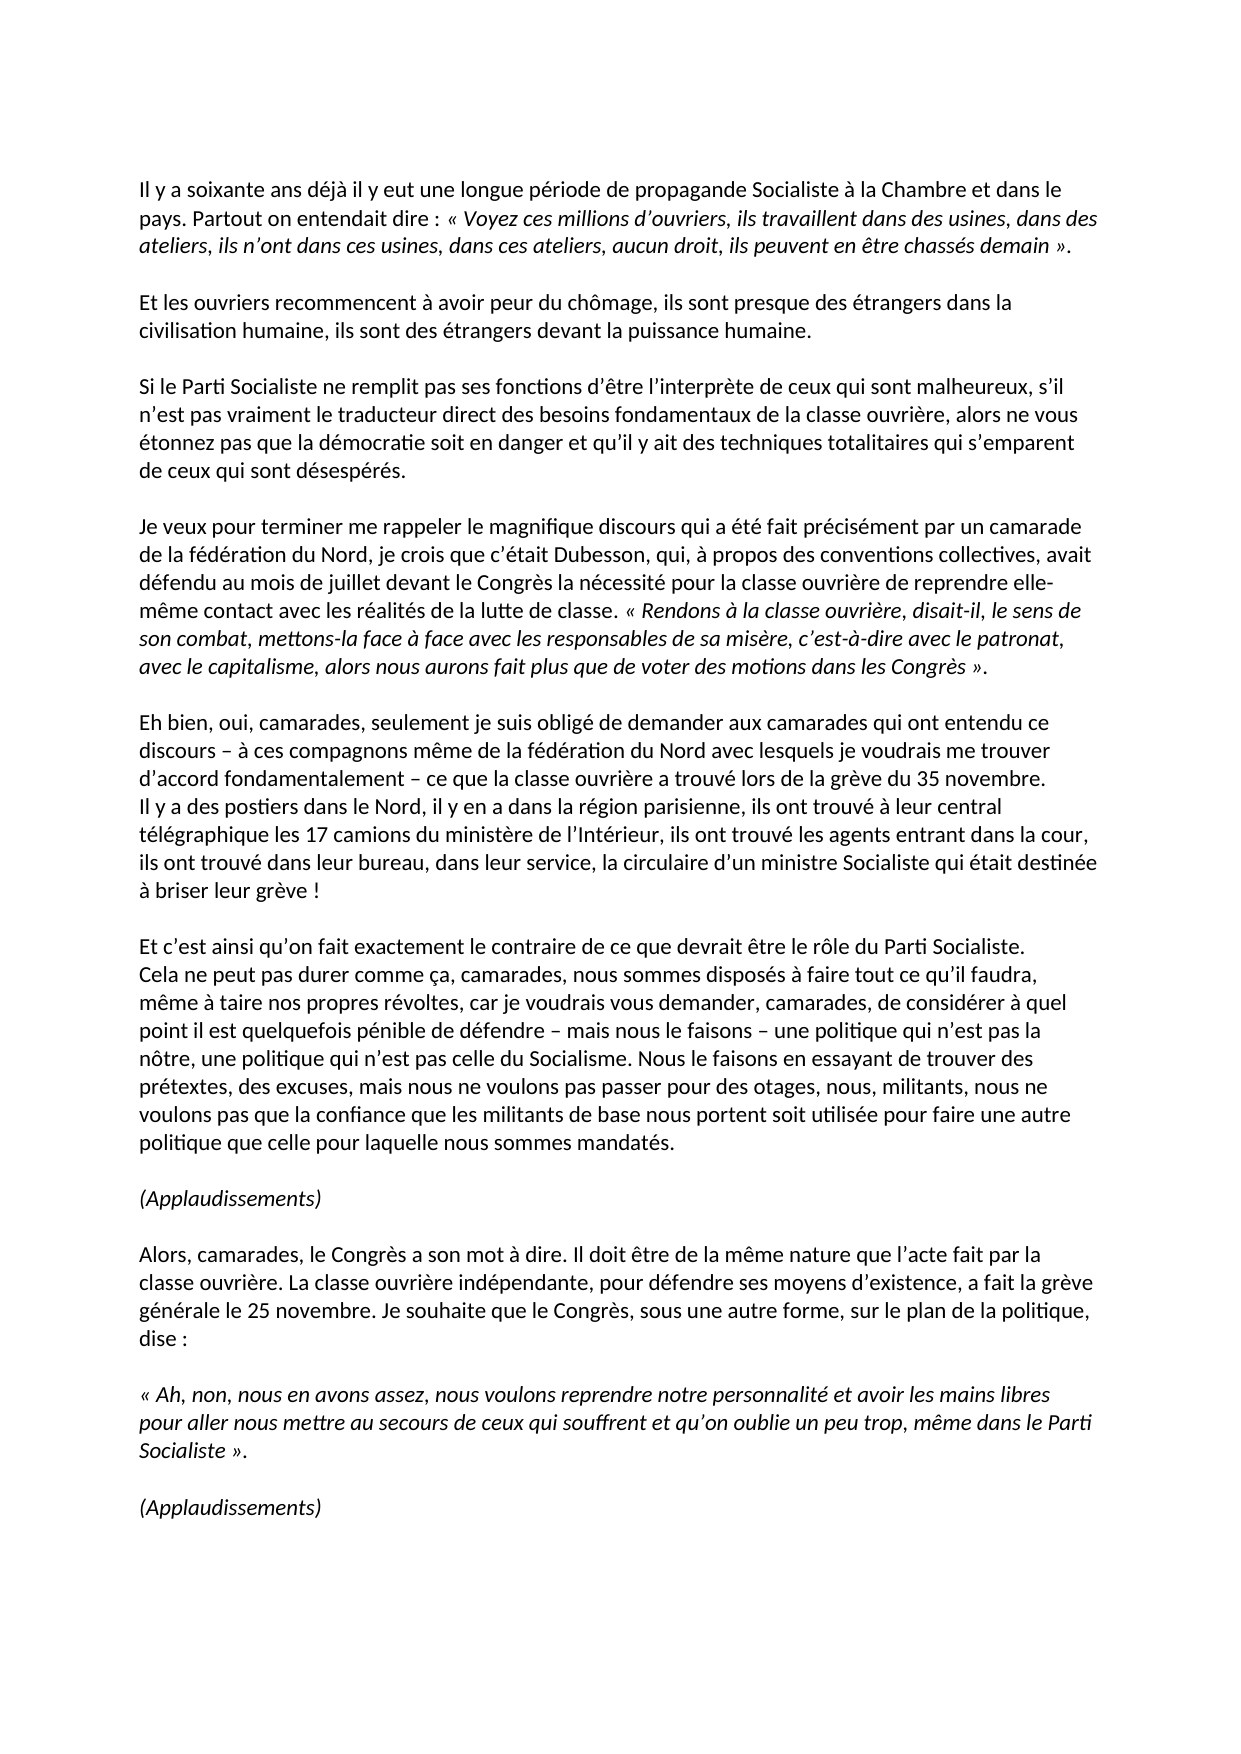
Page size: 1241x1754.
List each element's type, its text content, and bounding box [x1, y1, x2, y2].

text Et c’est ainsi qu’on fait exactement le contraire de ce que devrait être le rôle du Parti Socialiste. [139, 932, 1101, 960]
text Et les ouvriers recommencent à avoir peur du chômage, ils sont presque des étrangers dans la civilisation humaine, ils sont des étrangers devant la puissance humaine. [139, 288, 1101, 344]
text (Applaudissements) [139, 1493, 1101, 1521]
text « Ah, non, nous en avons assez, nous voulons reprendre notre personnalité et avoir les mains libres pour aller nous mettre au secours de ceux qui souffrent et qu’on oublie un peu trop, même dans le Parti Socialiste ». [139, 1381, 1101, 1464]
text Si le Parti Socialiste ne remplit pas ses fonctions d’être l’interprète de ceux qui sont malheureux, s’il n’est pas vraiment le traducteur direct des besoins fondamentaux de la classe ouvrière, alors ne vous étonnez pas que la démocratie soit en danger et qu’il y ait des techniques totalitaires qui s’emparent de ceux qui sont désespérés. [139, 372, 1101, 484]
text Eh bien, oui, camarades, seulement je suis obligé de demander aux camarades qui ont entendu ce discours – à ces compagnons même de la fédération du Nord avec lesquels je voudrais me trouver d’accord fondamentalement – ce que la classe ouvrière a trouvé lors de la grève du 35 novembre. [139, 708, 1101, 792]
text (Applaudissements) [139, 1184, 1101, 1212]
text Il y a des postiers dans le Nord, il y en a dans la région parisienne, ils ont trouvé à leur central télégraphique les 17 camions du ministère de l’Intérieur, ils ont trouvé les agents entrant dans la cour, ils ont trouvé dans leur bureau, dans leur service, la circulaire d’un ministre Socialiste qui était destinée à briser leur grève ! [139, 792, 1101, 904]
text Cela ne peut pas durer comme ça, camarades, nous sommes disposés à faire tout ce qu’il faudra, même à taire nos propres révoltes, car je voudrais vous demander, camarades, de considérer à quel point il est quelquefois pénible de défendre – mais nous le faisons – une politique qui n’est pas la nôtre, une politique qui n’est pas celle du Socialisme. Nous le faisons en essayant de trouver des prétextes, des excuses, mais nous ne voulons pas passer pour des otages, nous, militants, nous ne voulons pas que la confiance que les militants de base nous portent soit utilisée pour faire une autre politique que celle pour laquelle nous sommes mandatés. [139, 960, 1101, 1156]
text Il y a soixante ans déjà il y eut une longue période de propagande Socialiste à la Chambre et dans le pays. Partout on entendait dire : « Voyez ces millions d’ouvriers, ils travaillent dans des usines, dans des ateliers, ils n’ont dans ces usines, dans ces ateliers, aucun droit, ils peuvent en être chassés demain ». [139, 176, 1101, 260]
text Je veux pour terminer me rappeler le magnifique discours qui a été fait précisément par un camarade de la fédération du Nord, je crois que c’était Dubesson, qui, à propos des conventions collectives, avait défendu au mois de juillet devant le Congrès la nécessité pour la classe ouvrière de reprendre elle-même contact avec les réalités de la lutte de classe. « Rendons à la classe ouvrière, disait-il, le sens de son combat, mettons-la face à face avec les responsables de sa misère, c’est-à-dire avec le patronat, avec le capitalisme, alors nous aurons fait plus que de voter des motions dans les Congrès ». [139, 512, 1101, 680]
text Alors, camarades, le Congrès a son mot à dire. Il doit être de la même nature que l’acte fait par la classe ouvrière. La classe ouvrière indépendante, pour défendre ses moyens d’existence, a fait la grève générale le 25 novembre. Je souhaite que le Congrès, sous une autre forme, sur le plan de la politique, dise : [139, 1240, 1101, 1352]
